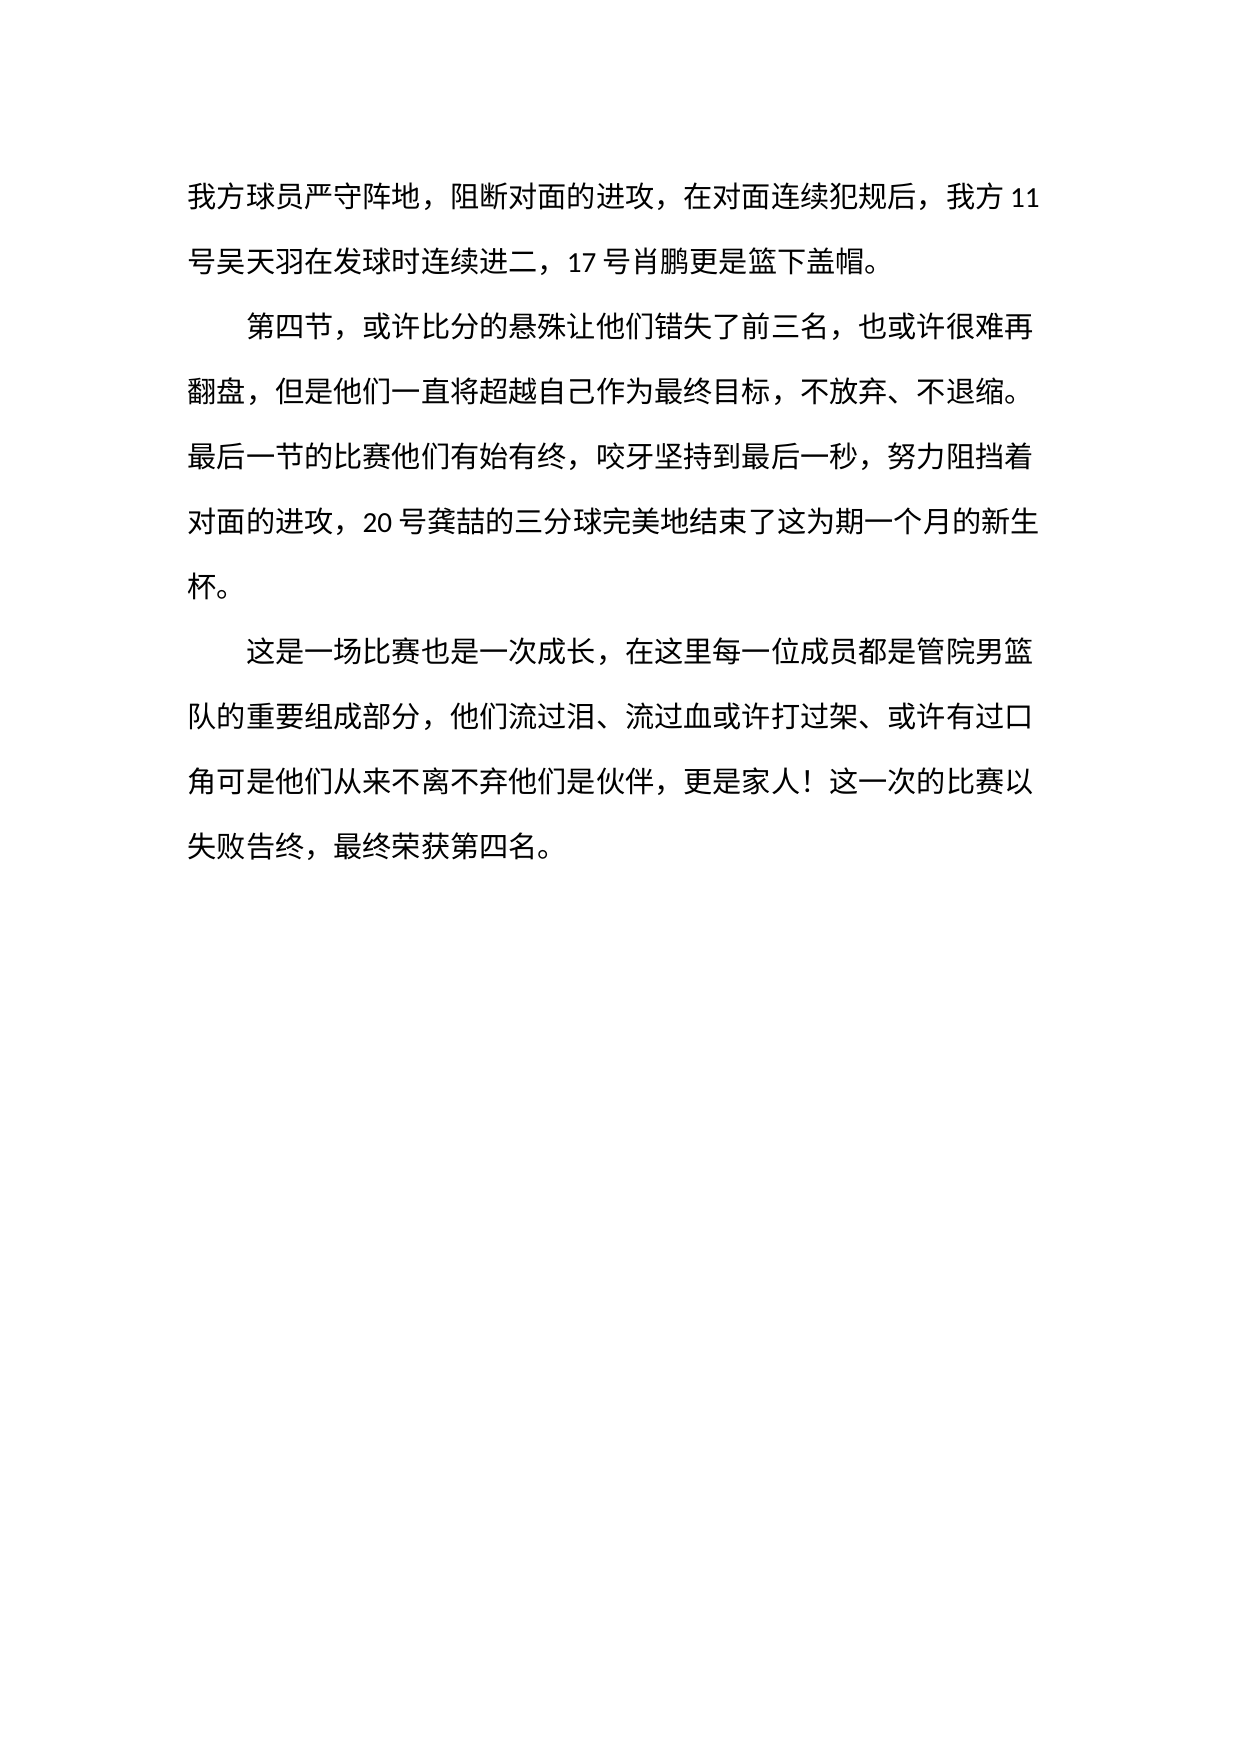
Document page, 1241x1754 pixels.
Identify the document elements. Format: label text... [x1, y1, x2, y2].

list 或许比分的悬殊让他们错失了前三名，也或许很难再翻盘，但是他们一直将超越自己作为最终目标，不放弃、不退缩。最后一节的比赛他们有始有终，咬牙坚持到最后一秒，努力阻挡着对面的进攻，20号龚喆的三分球完美地结束了这为期一个月的新生杯。 [187, 292, 1053, 617]
list 这是一场比赛也是一次成长，在这里每一位成员都是管院男篮队的重要组成部分，他们流过泪、流过血或许打过架、或许有过口角可是他们从来不离不弃他们是伙伴，更是家人！这一次的比赛以失败告终，最终荣获第四名。 [187, 617, 1053, 877]
text 我方球员严守阵地，阻断对面的进攻，在对面连续犯规后，我方11号吴天羽在发球时连续进二，17号肖鹏更是篮下盖帽。 [187, 162, 1053, 292]
